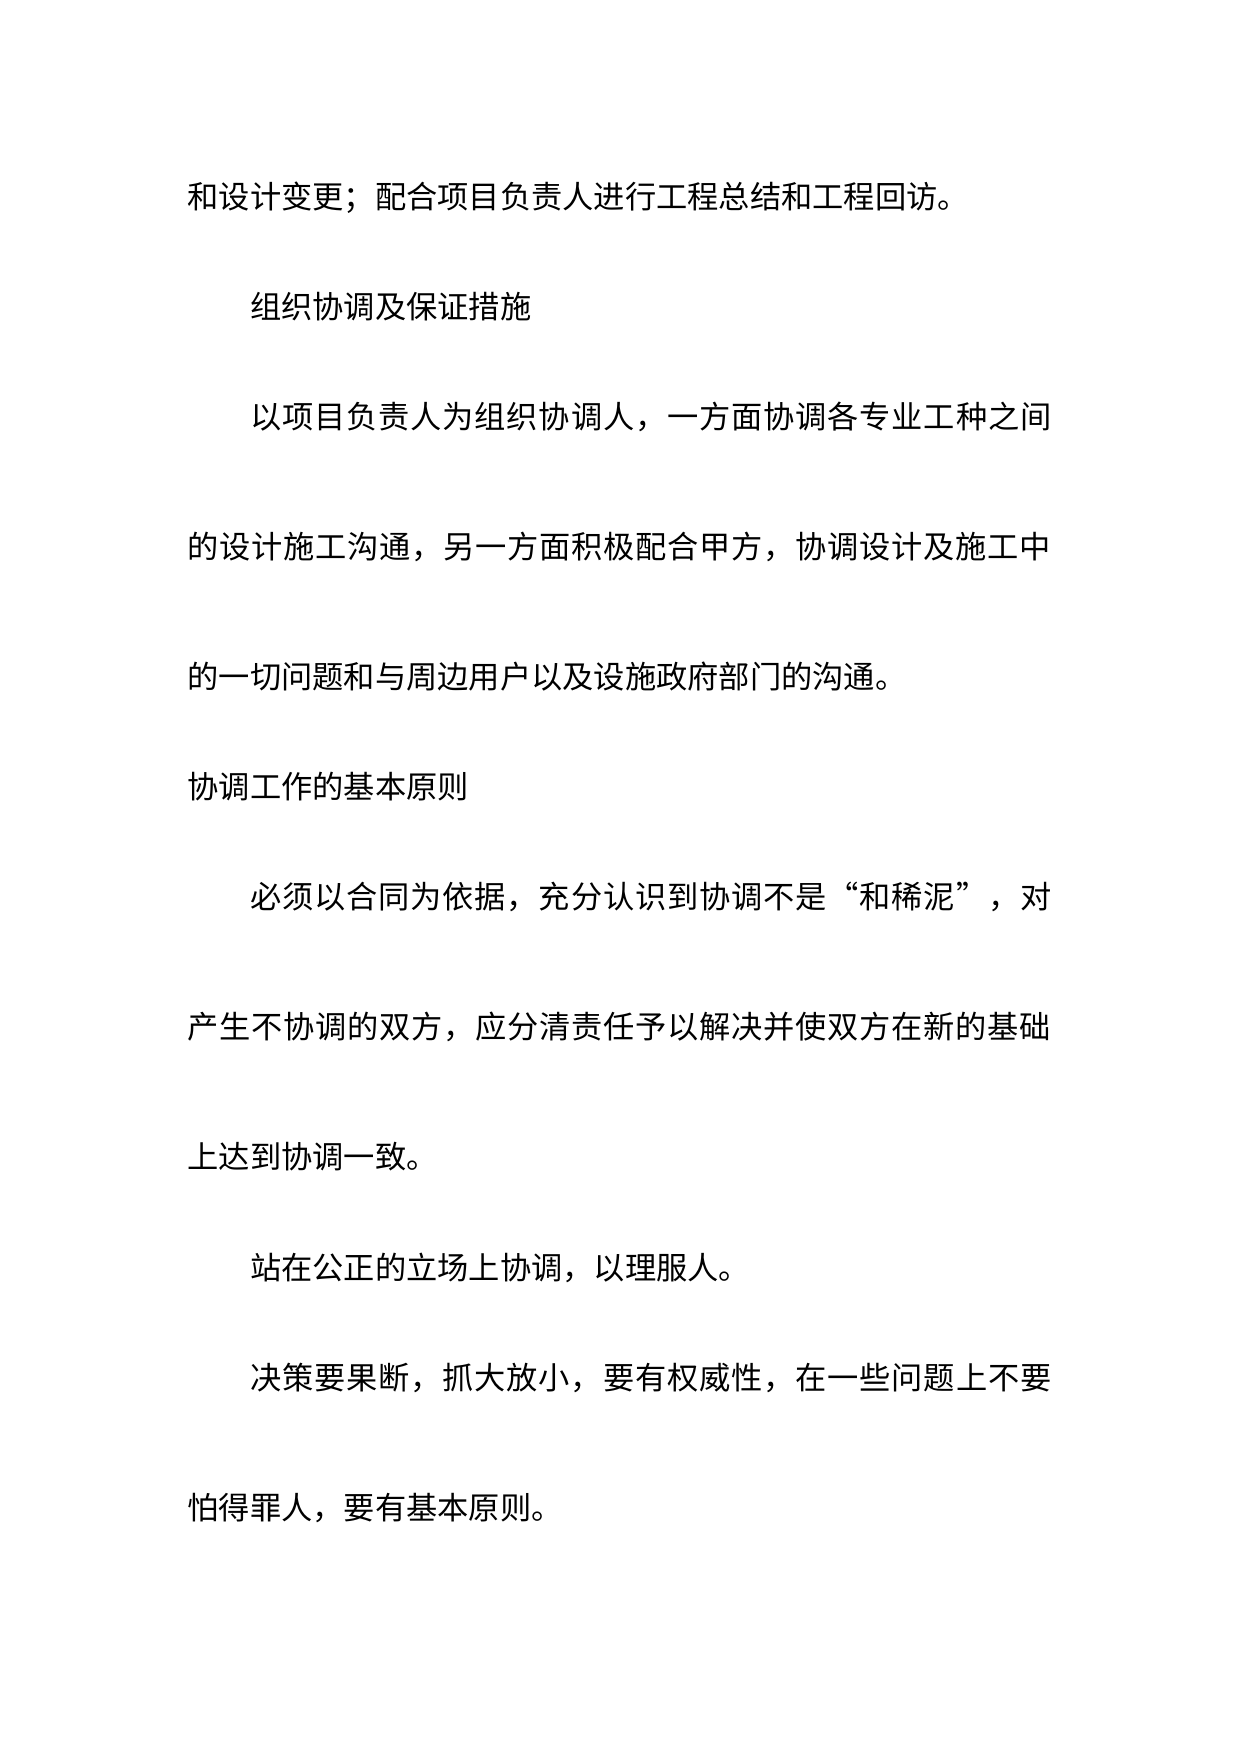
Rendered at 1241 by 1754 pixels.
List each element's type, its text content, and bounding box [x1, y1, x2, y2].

text 组织协调及保证措施 [187, 272, 1053, 337]
text 以项目负责人为组织协调人，一方面协调各专业工种之间的设计施工沟通，另一方面积极配合甲方，协调设计及施工中的一切问题和与周边用户以及设施政府部门的沟通。 [187, 382, 1053, 707]
text 站在公正的立场上协调，以理服人。 [187, 1233, 1053, 1298]
text 决策要果断，抓大放小，要有权威性，在一些问题上不要怕得罪人，要有基本原则。 [187, 1343, 1053, 1538]
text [187, 162, 1053, 227]
text 协调工作的基本原则 [187, 753, 1053, 818]
text 必须以合同为依据，充分认识到协调不是“和稀泥”，对产生不协调的双方，应分清责任予以解决并使双方在新的基础上达到协调一致。 [187, 863, 1053, 1188]
